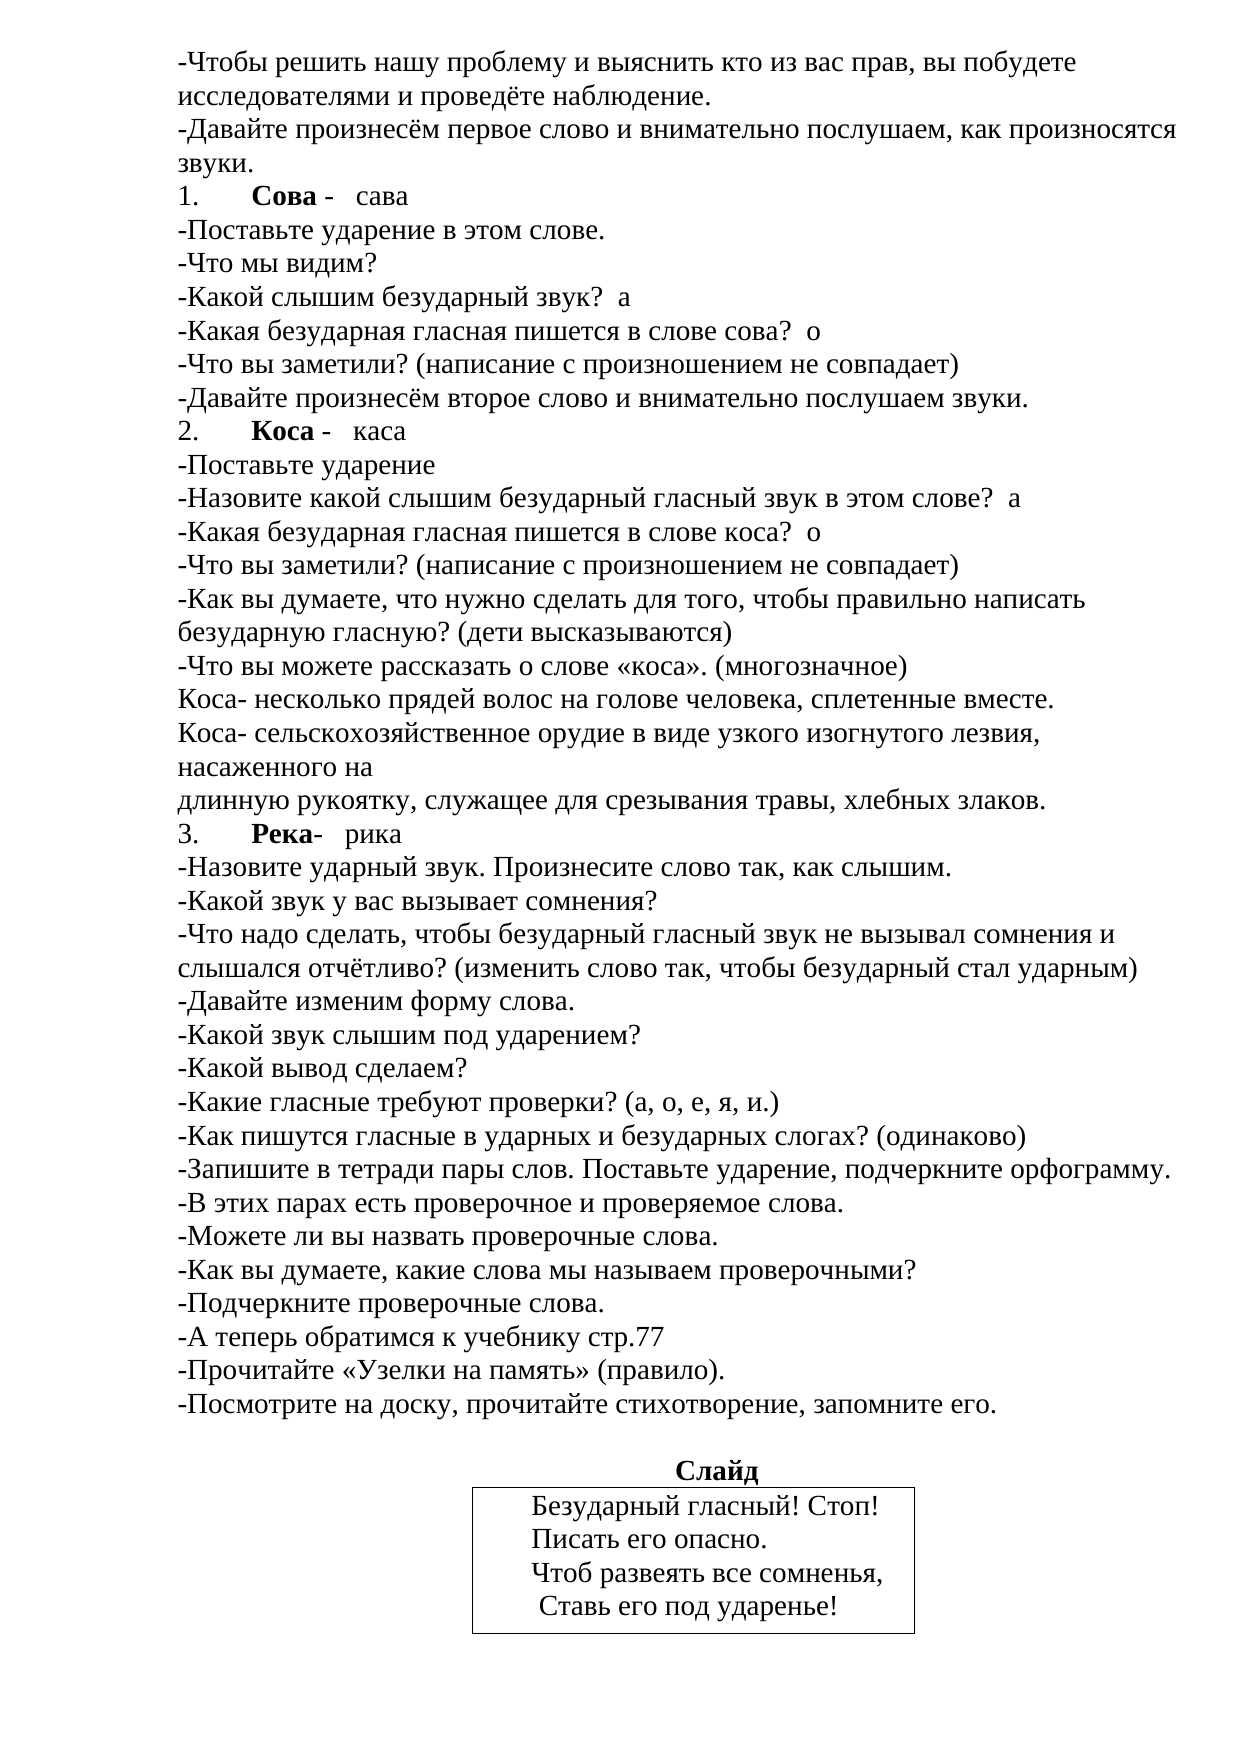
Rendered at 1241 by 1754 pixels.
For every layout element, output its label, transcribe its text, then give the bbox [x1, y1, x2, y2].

list -Какой слышим безударный звук? а [177, 279, 1181, 313]
list -Какая безударная гласная пишется в слове коса? о [177, 514, 1181, 547]
list длинную рукоятку, служащее для срезывания травы, хлебных злаков. [177, 782, 1181, 816]
list -А теперь обратимся к учебнику стр.77 [177, 1319, 1181, 1352]
list -Посмотрите на доску, прочитайте стихотворение, запомните его. [177, 1386, 1181, 1419]
list -Как пишутся гласные в ударных и безударных слогах? (одинаково) [177, 1118, 1181, 1151]
list -Какая безударная гласная пишется в слове сова? о [177, 313, 1181, 346]
text -Чтобы решить нашу проблему и выяснить кто из вас прав, вы побудете исследователями и проведёте наблюдение. [177, 44, 1181, 111]
list Коса- сельскохозяйственное орудие в виде узкого изогнутого лезвия, насаженного на [177, 715, 1181, 782]
text -Давайте произнесём первое слово и внимательно послушаем, как произносятся звуки. [177, 111, 1181, 178]
list -Прочитайте «Узелки на память» (правило). [177, 1352, 1181, 1386]
list -Что вы заметили? (написание с произношением не совпадает) [177, 547, 1181, 581]
list -Можете ли вы назвать проверочные слова. [177, 1218, 1181, 1252]
list -Запишите в тетради пары слов. Поставьте ударение, подчеркните орфограмму. [177, 1151, 1181, 1185]
list -Что вы можете рассказать о слове «коса». (многозначное) [177, 648, 1181, 682]
list -Какой звук у вас вызывает сомнения? [177, 883, 1181, 916]
list -Что вы заметили? (написание с произношением не совпадает) [177, 346, 1181, 380]
list Коса- несколько прядей волос на голове человека, сплетенные вместе. [177, 682, 1181, 715]
list -Давайте произнесём второе слово и внимательно послушаем звуки. [177, 380, 1181, 413]
list -Подчеркните проверочные слова. [177, 1285, 1181, 1319]
list -Давайте изменим форму слова. [177, 983, 1181, 1017]
list -Поставьте ударение [177, 447, 1181, 480]
list -Как вы думаете, какие слова мы называем проверочными? [177, 1252, 1181, 1285]
list -Как вы думаете, что нужно сделать для того, чтобы правильно написать безударную гласную? (дети высказываются) [177, 581, 1181, 648]
list -Назовите ударный звук. Произнесите слово так, как слышим. [177, 849, 1181, 883]
list Река- рика [177, 816, 1181, 849]
list -Что мы видим? [177, 246, 1181, 279]
table_header Безударный гласный! Стоп! Писать его опасно. Чтоб развеять все сомненья, Ставь его под ударенье! [473, 1488, 914, 1633]
list -Назовите какой слышим безударный гласный звук в этом слове? а [177, 480, 1181, 514]
list Коса - каса [177, 413, 1181, 447]
list Сова - сава [177, 178, 1181, 212]
list -Какие гласные требуют проверки? (а, о, е, я, и.) [177, 1084, 1181, 1118]
list -Какой вывод сделаем? [177, 1051, 1181, 1084]
list -Поставьте ударение в этом слове. [177, 212, 1181, 246]
list Слайд [252, 1453, 1181, 1487]
list -Какой звук слышим под ударением? [177, 1017, 1181, 1051]
list -В этих парах есть проверочное и проверяемое слова. [177, 1185, 1181, 1218]
list -Что надо сделать, чтобы безударный гласный звук не вызывал сомнения и слышался отчётливо? (изменить слово так, чтобы безударный стал ударным) [177, 916, 1181, 983]
